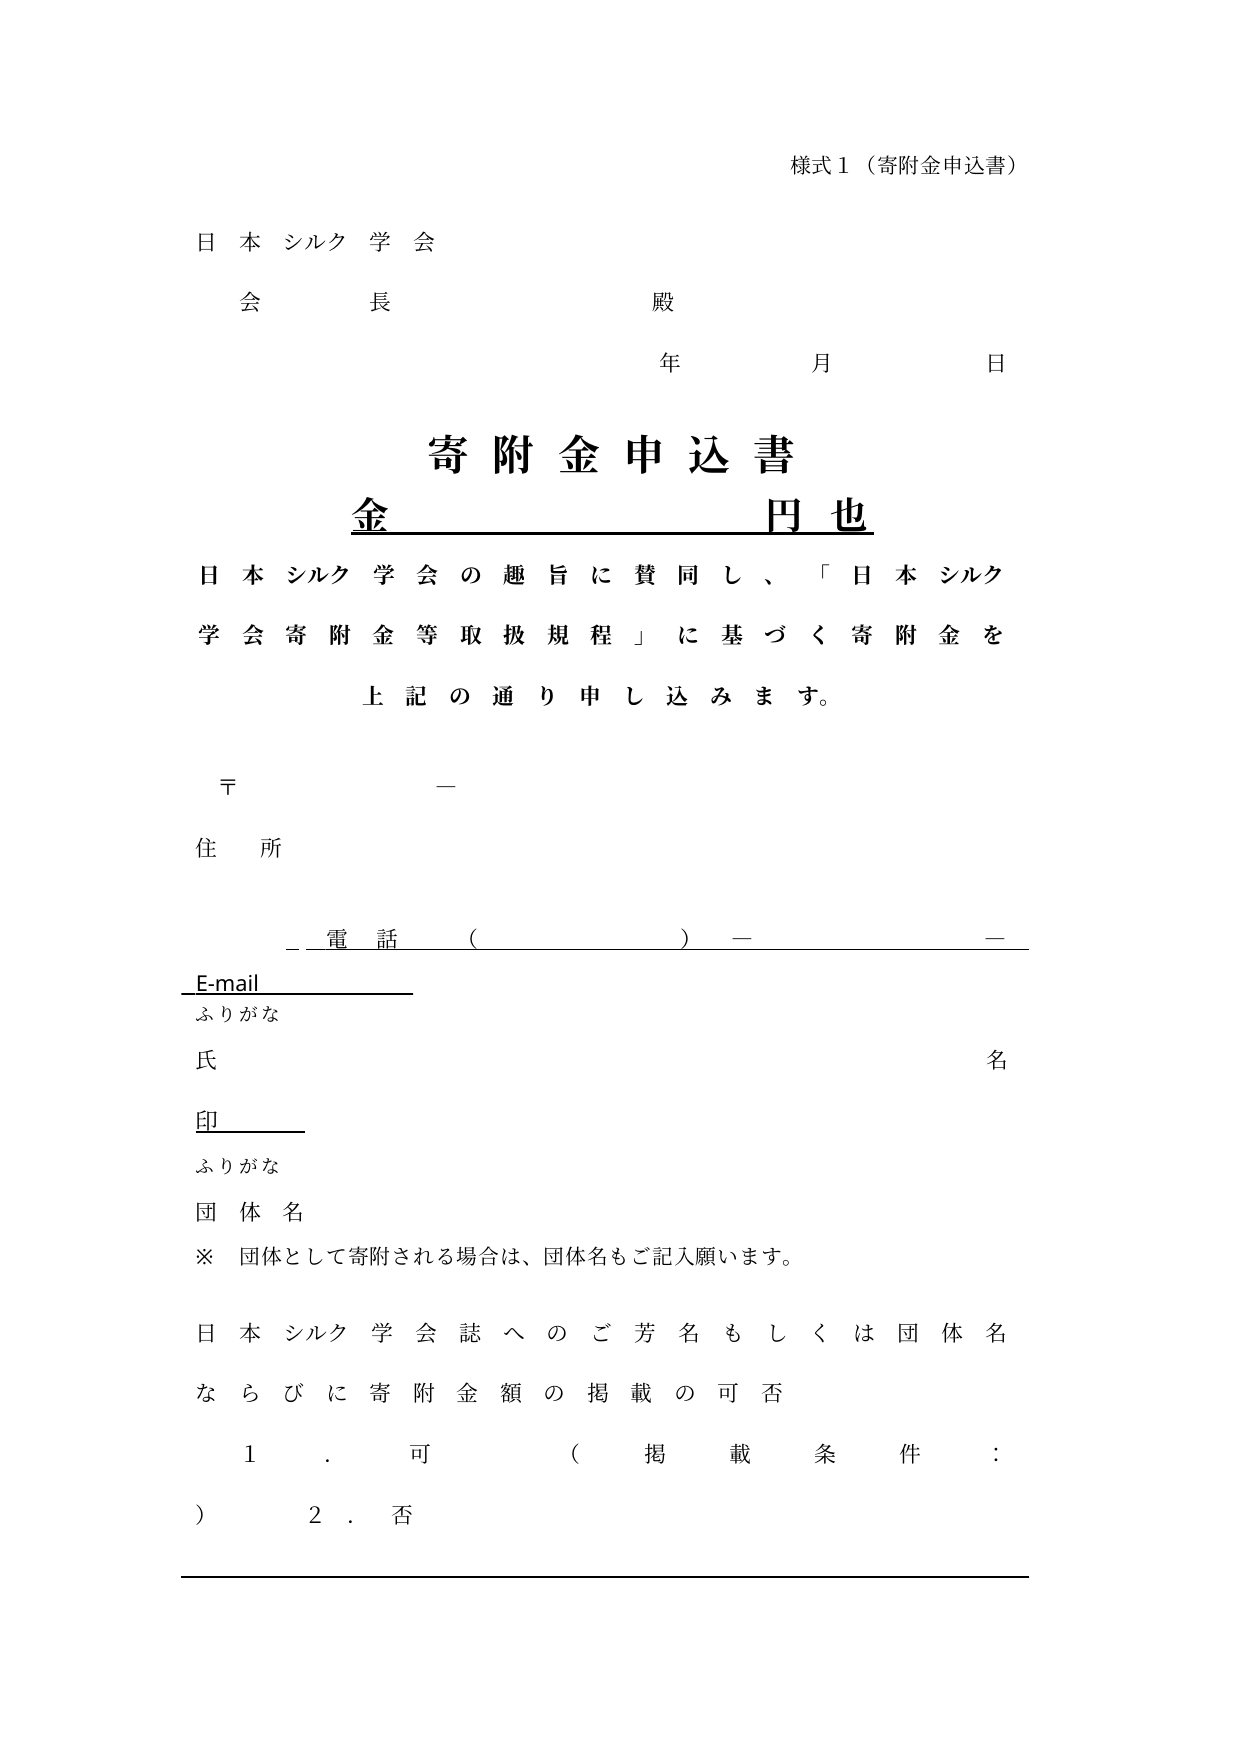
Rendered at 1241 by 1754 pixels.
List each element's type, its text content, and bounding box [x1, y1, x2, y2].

text ふりがな [181, 1150, 1029, 1180]
text 氏 名 印 [181, 1028, 1029, 1150]
text 寄 附 金 申 込 書 [181, 422, 1029, 483]
text 金 円 也 [181, 483, 1029, 543]
text 電話 （ ）― ― E-mail [181, 907, 1029, 998]
text ふりがな [181, 998, 1029, 1028]
text 〒 ― [181, 756, 1029, 816]
text 団体名 [181, 1180, 1029, 1241]
text ※ 団体として寄附される場合は、団体名もご記入願います。 [181, 1241, 1029, 1271]
text 住 所 [181, 816, 1029, 877]
text １．可 （掲載条件： ） ２．否 [181, 1423, 1029, 1544]
text 年 月 日 [181, 331, 1029, 392]
text 日本シルク学会誌へのご芳名もしくは団体名ならびに寄附金額の掲載の可否 [181, 1301, 1029, 1423]
text 日本シルク学会の趣旨に賛同し、「日本シルク学会寄附金等取扱規程」に基づく寄附金を上記の通り申し込みます。 [181, 543, 1029, 725]
text 日本シルク学会 [181, 210, 1029, 271]
text 様式１（寄附金申込書） [181, 149, 1029, 180]
text 会 長 殿 [181, 271, 1029, 331]
